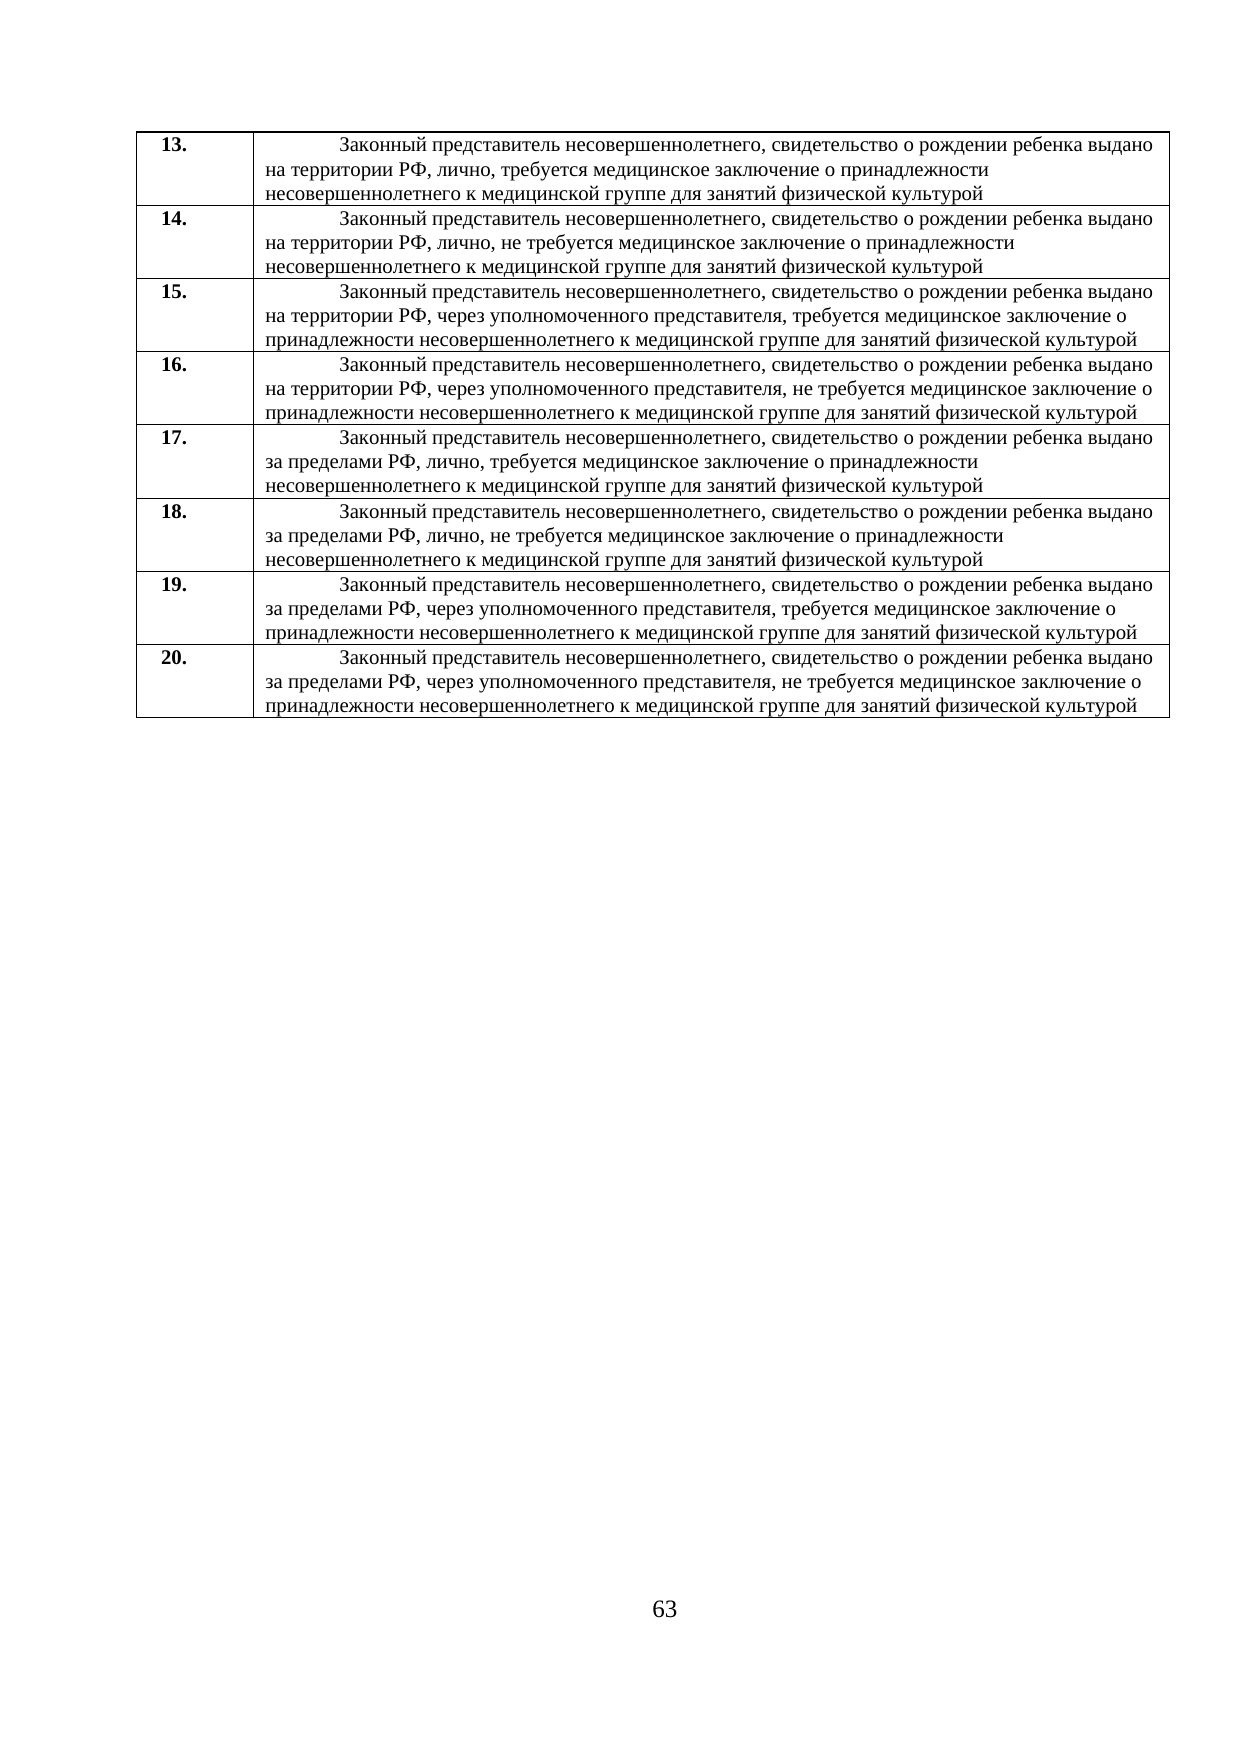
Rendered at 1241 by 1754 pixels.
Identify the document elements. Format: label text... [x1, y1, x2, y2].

table_cell [137, 645, 253, 717]
table_cell [137, 425, 253, 497]
table_cell Законный представитель несовершеннолетнего, свидетельство о рождении ребенка выдано за пределами РФ, через уполномоченного представителя, требуется медицинское заключение о принадлежности несовершеннолетнего к медицинской группе для занятий физической культурой [254, 572, 1169, 644]
table_cell Законный представитель несовершеннолетнего, свидетельство о рождении ребенка выдано за пределами РФ, лично, не требуется медицинское заключение о принадлежности несовершеннолетнего к медицинской группе для занятий физической культурой [254, 499, 1169, 571]
table_cell [137, 572, 253, 644]
table_cell Законный представитель несовершеннолетнего, свидетельство о рождении ребенка выдано за пределами РФ, через уполномоченного представителя, не требуется медицинское заключение о принадлежности несовершеннолетнего к медицинской группе для занятий физической культурой [254, 645, 1169, 717]
table_cell [137, 279, 253, 351]
table_cell [137, 206, 253, 278]
table_cell [137, 352, 253, 424]
table_cell Законный представитель несовершеннолетнего, свидетельство о рождении ребенка выдано на территории РФ, лично, не требуется медицинское заключение о принадлежности несовершеннолетнего к медицинской группе для занятий физической культурой [254, 206, 1169, 278]
table_cell [137, 499, 253, 571]
table_cell Законный представитель несовершеннолетнего, свидетельство о рождении ребенка выдано на территории РФ, лично, требуется медицинское заключение о принадлежности несовершеннолетнего к медицинской группе для занятий физической культурой [254, 133, 1169, 204]
table_cell [137, 133, 253, 204]
table_cell Законный представитель несовершеннолетнего, свидетельство о рождении ребенка выдано на территории РФ, через уполномоченного представителя, требуется медицинское заключение о принадлежности несовершеннолетнего к медицинской группе для занятий физической культурой [254, 279, 1169, 351]
table_cell Законный представитель несовершеннолетнего, свидетельство о рождении ребенка выдано за пределами РФ, лично, требуется медицинское заключение о принадлежности несовершеннолетнего к медицинской группе для занятий физической культурой [254, 425, 1169, 497]
table_cell Законный представитель несовершеннолетнего, свидетельство о рождении ребенка выдано на территории РФ, через уполномоченного представителя, не требуется медицинское заключение о принадлежности несовершеннолетнего к медицинской группе для занятий физической культурой [254, 352, 1169, 424]
